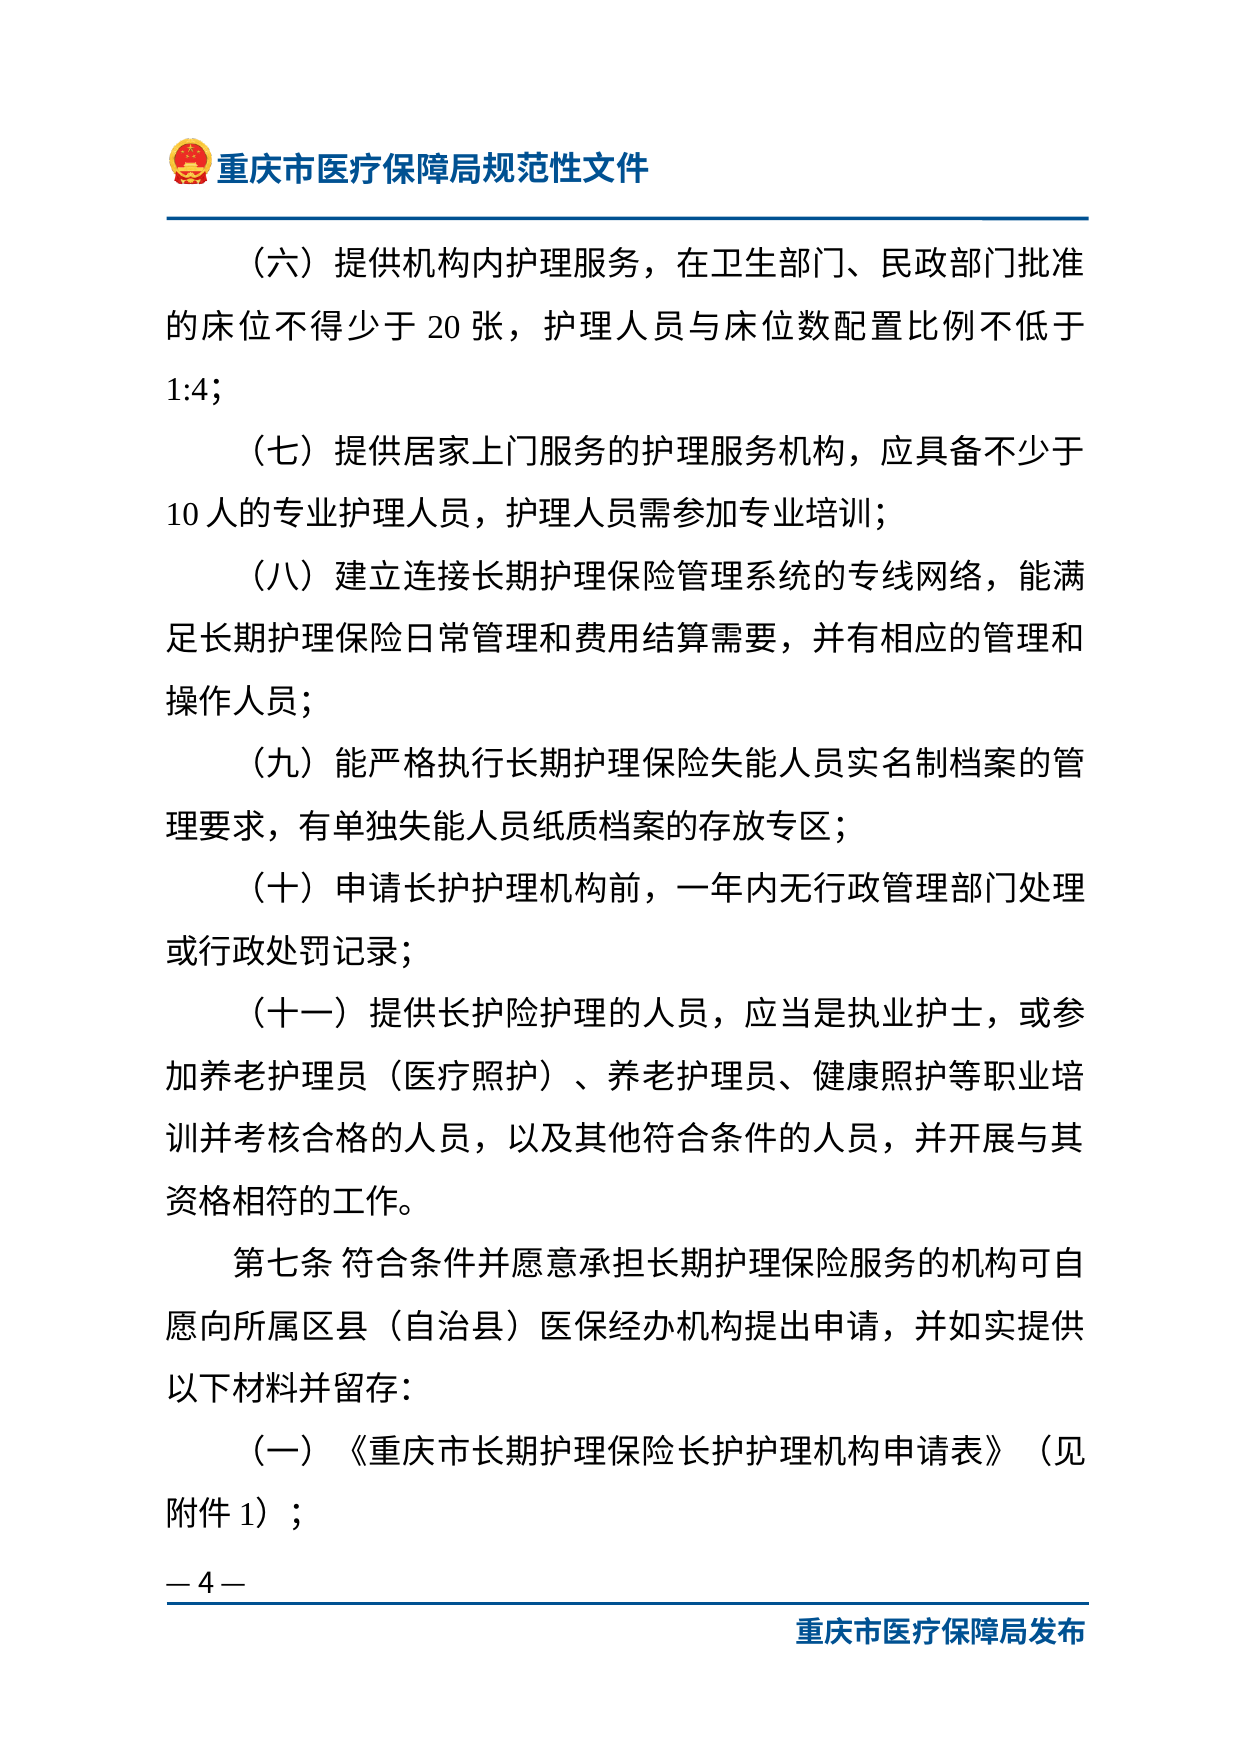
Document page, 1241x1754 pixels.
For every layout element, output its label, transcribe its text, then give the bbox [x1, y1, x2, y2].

text （六）提供机构内护理服务，在卫生部门、民政部门批准的床位不得少于20张，护理人员与床位数配置比例不低于1:4； [165, 226, 1087, 413]
text （八）建立连接长期护理保险管理系统的专线网络，能满足长期护理保险日常管理和费用结算需要，并有相应的管理和操作人员； [165, 538, 1087, 726]
text （九）能严格执行长期护理保险失能人员实名制档案的管理要求，有单独失能人员纸质档案的存放专区； [165, 726, 1087, 851]
text （一）《重庆市长期护理保险长护护理机构申请表》（见附件1）； [165, 1413, 1087, 1538]
text （十一）提供长护险护理的人员，应当是执业护士，或参加养老护理员（医疗照护）、养老护理员、健康照护等职业培训并考核合格的人员，以及其他符合条件的人员，并开展与其资格相符的工作。 [165, 976, 1087, 1226]
text 第七条 符合条件并愿意承担长期护理保险服务的机构可自愿向所属区县（自治县）医保经办机构提出申请，并如实提供以下材料并留存： [165, 1226, 1087, 1413]
text （七）提供居家上门服务的护理服务机构，应具备不少于10人的专业护理人员，护理人员需参加专业培训； [165, 413, 1087, 538]
picture [165, 136, 216, 188]
text （十）申请长护护理机构前，一年内无行政管理部门处理或行政处罚记录； [165, 851, 1087, 976]
